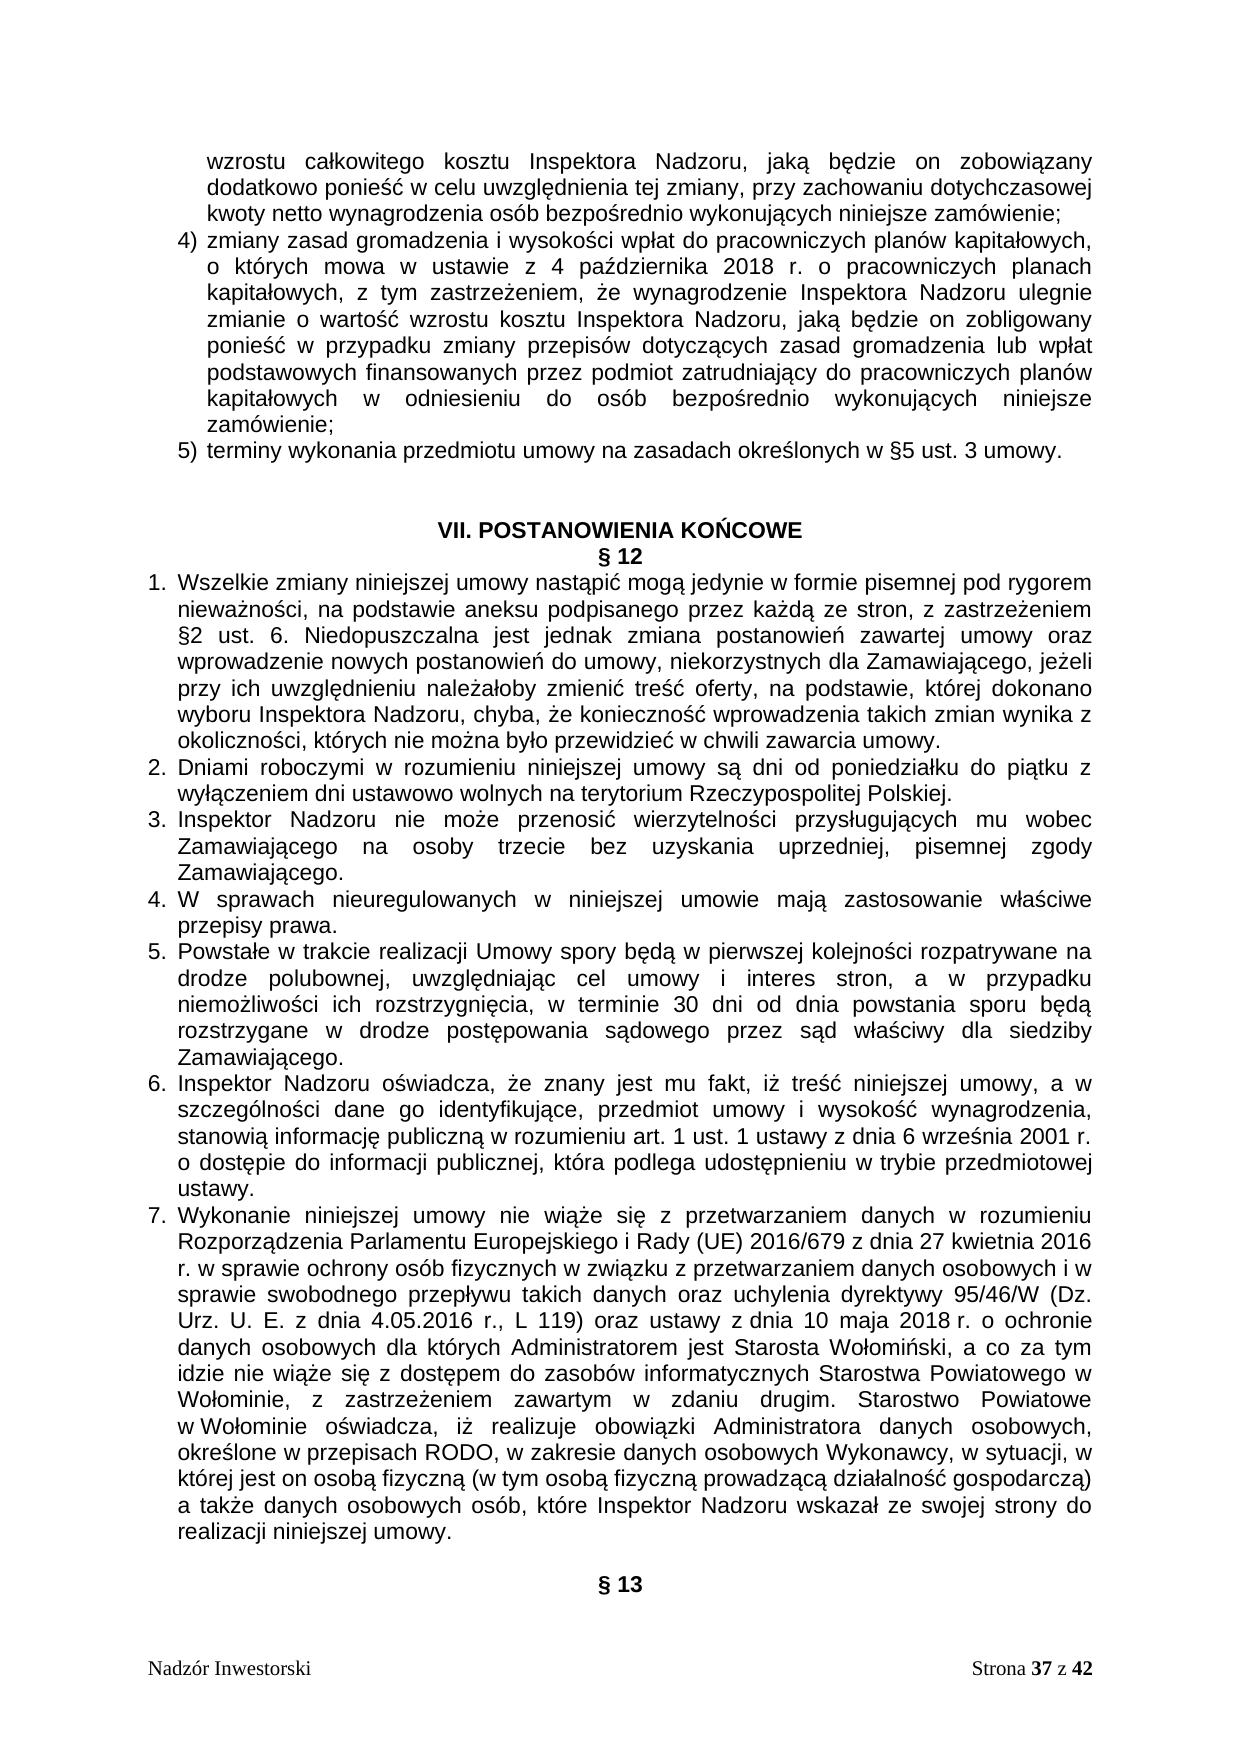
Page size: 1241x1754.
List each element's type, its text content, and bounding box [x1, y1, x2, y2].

list W sprawach nieuregulowanych w niniejszej umowie mają zastosowanie właściwe przepisy prawa. [148, 886, 1093, 938]
text § 13 [148, 1571, 1093, 1597]
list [177, 148, 1093, 227]
list Powstałe w trakcie realizacji Umowy spory będą w pierwszej kolejności rozpatrywane na drodze polubownej, uwzględniając cel umowy i interes stron, a w przypadku niemożliwości ich rozstrzygnięcia, w terminie 30 dni od dnia powstania sporu będą rozstrzygane w drodze postępowania sądowego przez sąd właściwy dla siedziby Zamawiającego. [148, 938, 1093, 1070]
list Dniami roboczymi w rozumieniu niniejszej umowy są dni od poniedziałku do piątku z wyłączeniem dni ustawowo wolnych na terytorium Rzeczypospolitej Polskiej. [148, 754, 1093, 806]
list terminy wykonania przedmiotu umowy na zasadach określonych w §5 ust. 3 umowy. [177, 437, 1093, 464]
list Inspektor Nadzoru nie może przenosić wierzytelności przysługujących mu wobec Zamawiającego na osoby trzecie bez uzyskania uprzedniej, pisemnej zgody Zamawiającego. [148, 806, 1093, 886]
list Wszelkie zmiany niniejszej umowy nastąpić mogą jedynie w formie pisemnej pod rygorem nieważności, na podstawie aneksu podpisanego przez każdą ze stron, z zastrzeżeniem §2 ust. 6. Niedopuszczalna jest jednak zmiana postanowień zawartej umowy oraz wprowadzenie nowych postanowień do umowy, niekorzystnych dla Zamawiającego, jeżeli przy ich uwzględnieniu należałoby zmienić treść oferty, na podstawie, której dokonano wyboru Inspektora Nadzoru, chyba, że konieczność wprowadzenia takich zmian wynika z okoliczności, których nie można było przewidzieć w chwili zawarcia umowy. [148, 569, 1093, 754]
list Wykonanie niniejszej umowy nie wiąże się z przetwarzaniem danych w rozumieniu Rozporządzenia Parlamentu Europejskiego i Rady (UE) 2016/679 z dnia 27 kwietnia 2016 r. w sprawie ochrony osób fizycznych w związku z przetwarzaniem danych osobowych i w sprawie swobodnego przepływu takich danych oraz uchylenia dyrektywy 95/46/W (Dz. Urz. U. E. z dnia 4.05.2016 r., L 119) oraz ustawy z dnia 10 maja 2018 r. o ochronie danych osobowych dla których Administratorem jest Starosta Wołomiński, a co za tym idzie nie wiąże się z dostępem do zasobów informatycznych Starostwa Powiatowego w Wołominie, z zastrzeżeniem zawartym w zdaniu drugim. Starostwo Powiatowe w Wołominie oświadcza, iż realizuje obowiązki Administratora danych osobowych, określone w przepisach RODO, w zakresie danych osobowych Wykonawcy, w sytuacji, w której jest on osobą fizyczną (w tym osobą fizyczną prowadzącą działalność gospodarczą) a także danych osobowych osób, które Inspektor Nadzoru wskazał ze swojej strony do realizacji niniejszej umowy. [148, 1202, 1093, 1544]
list Inspektor Nadzoru oświadcza, że znany jest mu fakt, iż treść niniejszej umowy, a w szczególności dane go identyfikujące, przedmiot umowy i wysokość wynagrodzenia, stanowią informację publiczną w rozumieniu art. 1 ust. 1 ustawy z dnia 6 września 2001 r. o dostępie do informacji publicznej, która podlega udostępnieniu w trybie przedmiotowej ustawy. [148, 1070, 1093, 1202]
list zmiany zasad gromadzenia i wysokości wpłat do pracowniczych planów kapitałowych, o których mowa w ustawie z 4 października 2018 r. o pracowniczych planach kapitałowych, z tym zastrzeżeniem, że wynagrodzenie Inspektora Nadzoru ulegnie zmianie o wartość wzrostu kosztu Inspektora Nadzoru, jaką będzie on zobligowany ponieść w przypadku zmiany przepisów dotyczących zasad gromadzenia lub wpłat podstawowych finansowanych przez podmiot zatrudniający do pracowniczych planów kapitałowych w odniesieniu do osób bezpośrednio wykonujących niniejsze zamówienie; [177, 227, 1093, 437]
text § 12 [148, 543, 1093, 569]
text VII. POSTANOWIENIA KOŃCOWE [148, 517, 1093, 543]
